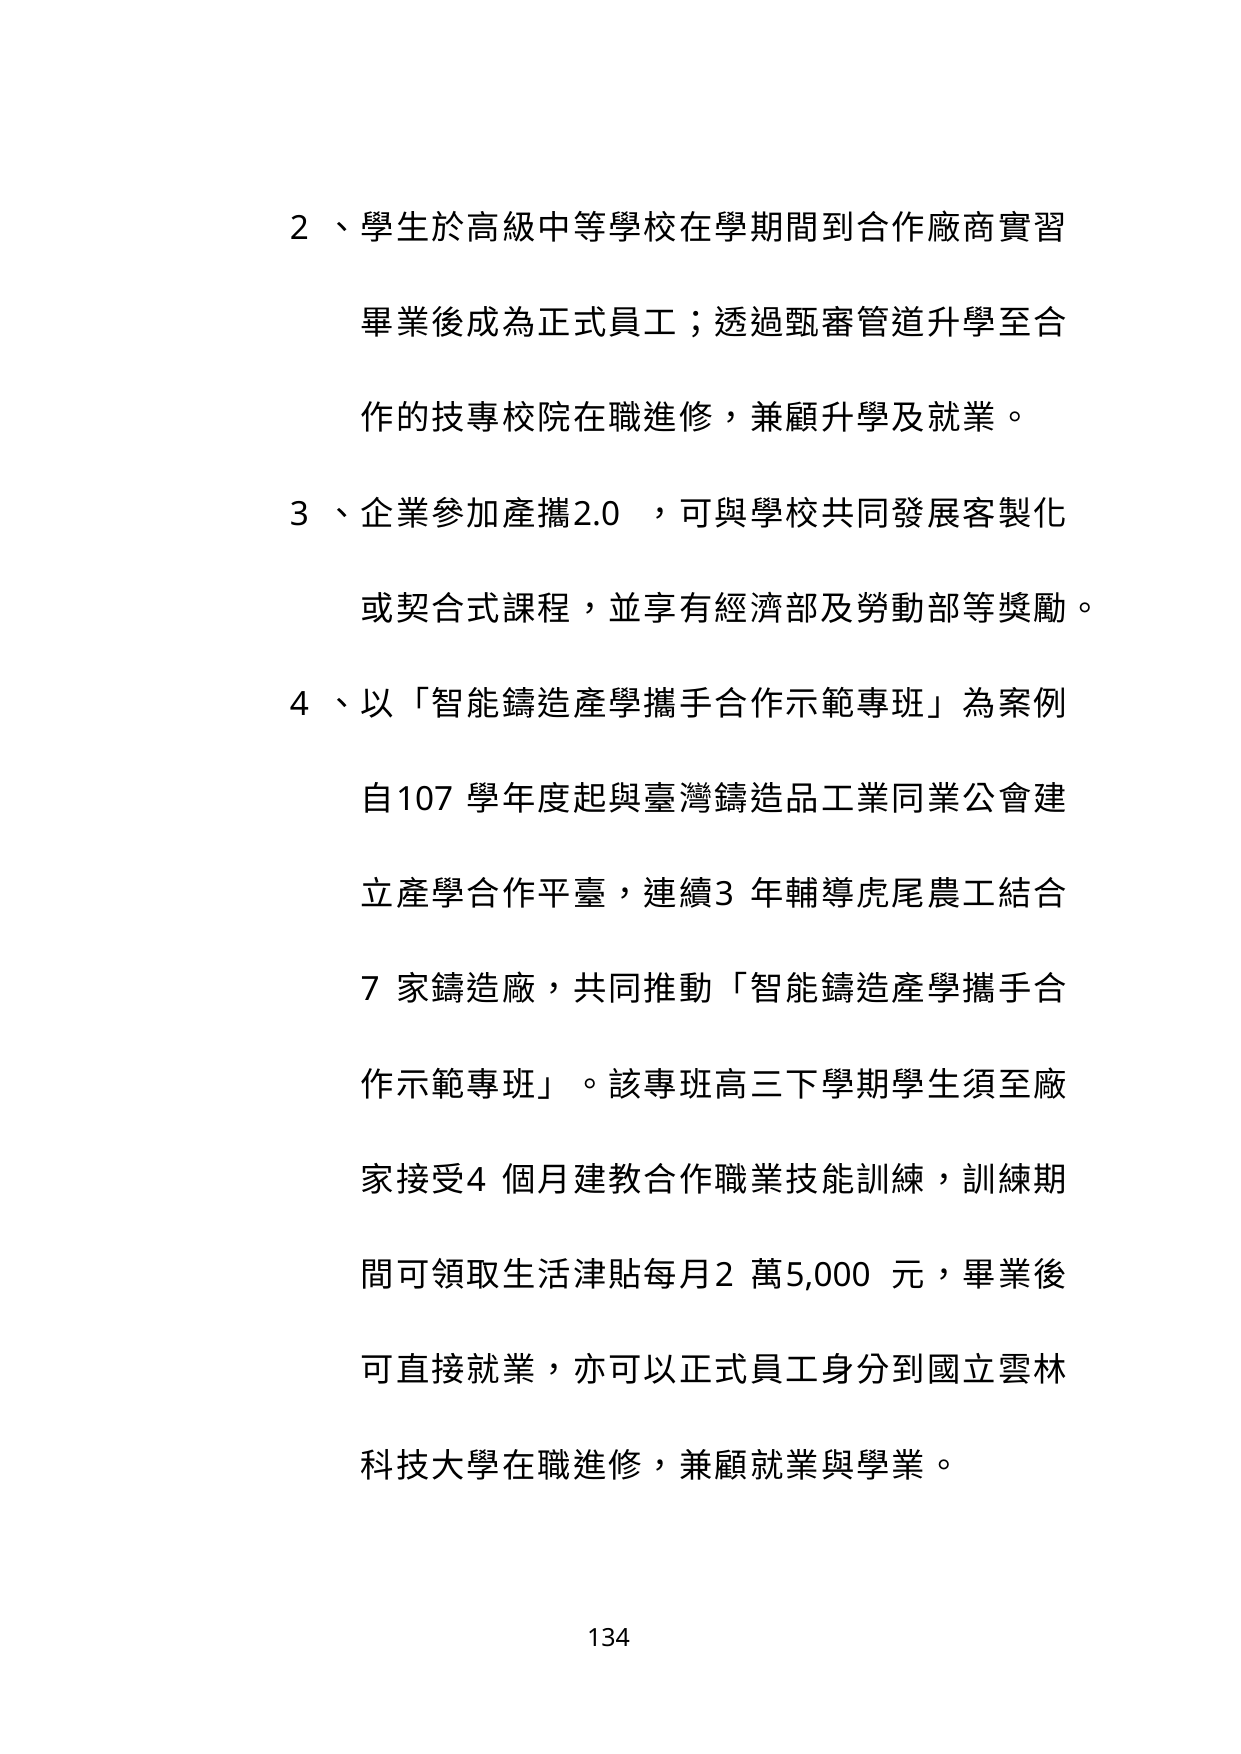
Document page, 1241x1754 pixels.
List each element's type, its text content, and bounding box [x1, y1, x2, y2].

subtitle 學生於高級中等學校在學期間到合作廠商實習，畢業後成為正式員工；透過甄審管道升學至合作的技專校院在職進修，兼顧升學及就業。 [272, 177, 1069, 463]
subtitle 以「智能鑄造產學攜手合作示範專班」為案例：自107學年度起與臺灣鑄造品工業同業公會建立產學合作平臺，連續3年輔導虎尾農工結合7家鑄造廠，共同推動「智能鑄造產學攜手合作示範專班」。該專班高三下學期學生須至廠家接受4個月建教合作職業技能訓練，訓練期間可領取生活津貼每月2萬5,000元，畢業後可直接就業，亦可以正式員工身分到國立雲林科技大學在職進修，兼顧就業與學業。 [272, 653, 1069, 1510]
subtitle 企業參加產攜2.0，可與學校共同發展客製化或契合式課程，並享有經濟部及勞動部等獎勵。 [272, 463, 1069, 653]
